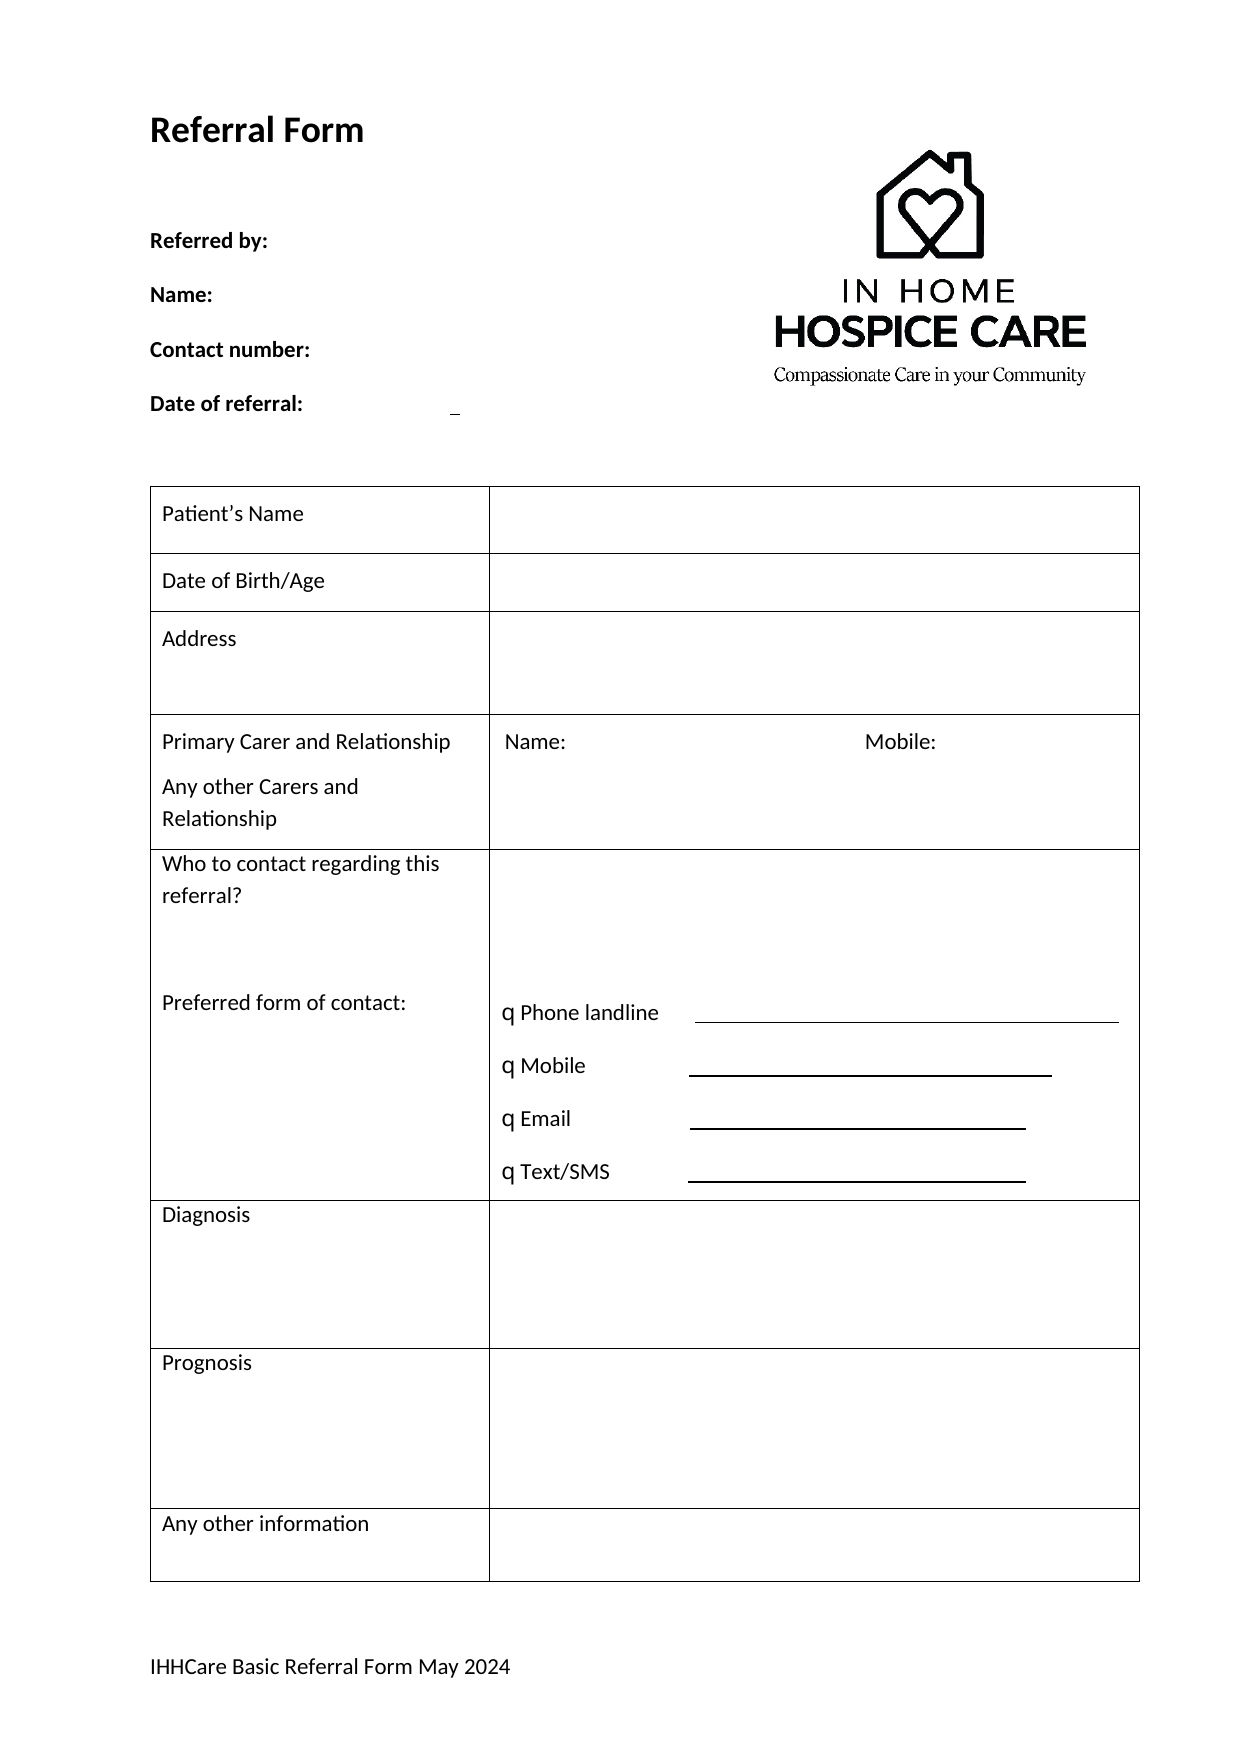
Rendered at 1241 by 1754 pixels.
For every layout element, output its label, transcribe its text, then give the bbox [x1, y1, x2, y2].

table_cell Name: Mobile: [490, 715, 1139, 848]
table_cell Primary Carer and Relationship Any other Carers and Relationship [151, 715, 489, 848]
table_cell [490, 1349, 1139, 1508]
picture [771, 146, 1091, 392]
table_cell [490, 1201, 1139, 1347]
table_header [490, 487, 1139, 553]
text Referral Form [150, 106, 1090, 152]
table_header Patient’s Name [151, 487, 489, 553]
table_cell Who to contact regarding this referral? Preferred form of contact: [151, 850, 489, 1199]
text Referred by: [150, 226, 771, 254]
table_cell q Phone landline q Mobile q Email q Text/SMS [490, 850, 1139, 1199]
table_cell Prognosis [151, 1349, 489, 1508]
text Date of referral: [150, 389, 1090, 417]
table_cell [490, 554, 1139, 611]
table_cell [490, 1509, 1139, 1581]
table_cell Diagnosis [151, 1201, 489, 1347]
table_cell Date of Birth/Age [151, 554, 489, 611]
text Name: [150, 281, 771, 308]
table_cell Any other information [151, 1509, 489, 1581]
text Contact number: [150, 335, 771, 363]
table_cell Address [151, 612, 489, 714]
table_cell [490, 612, 1139, 714]
